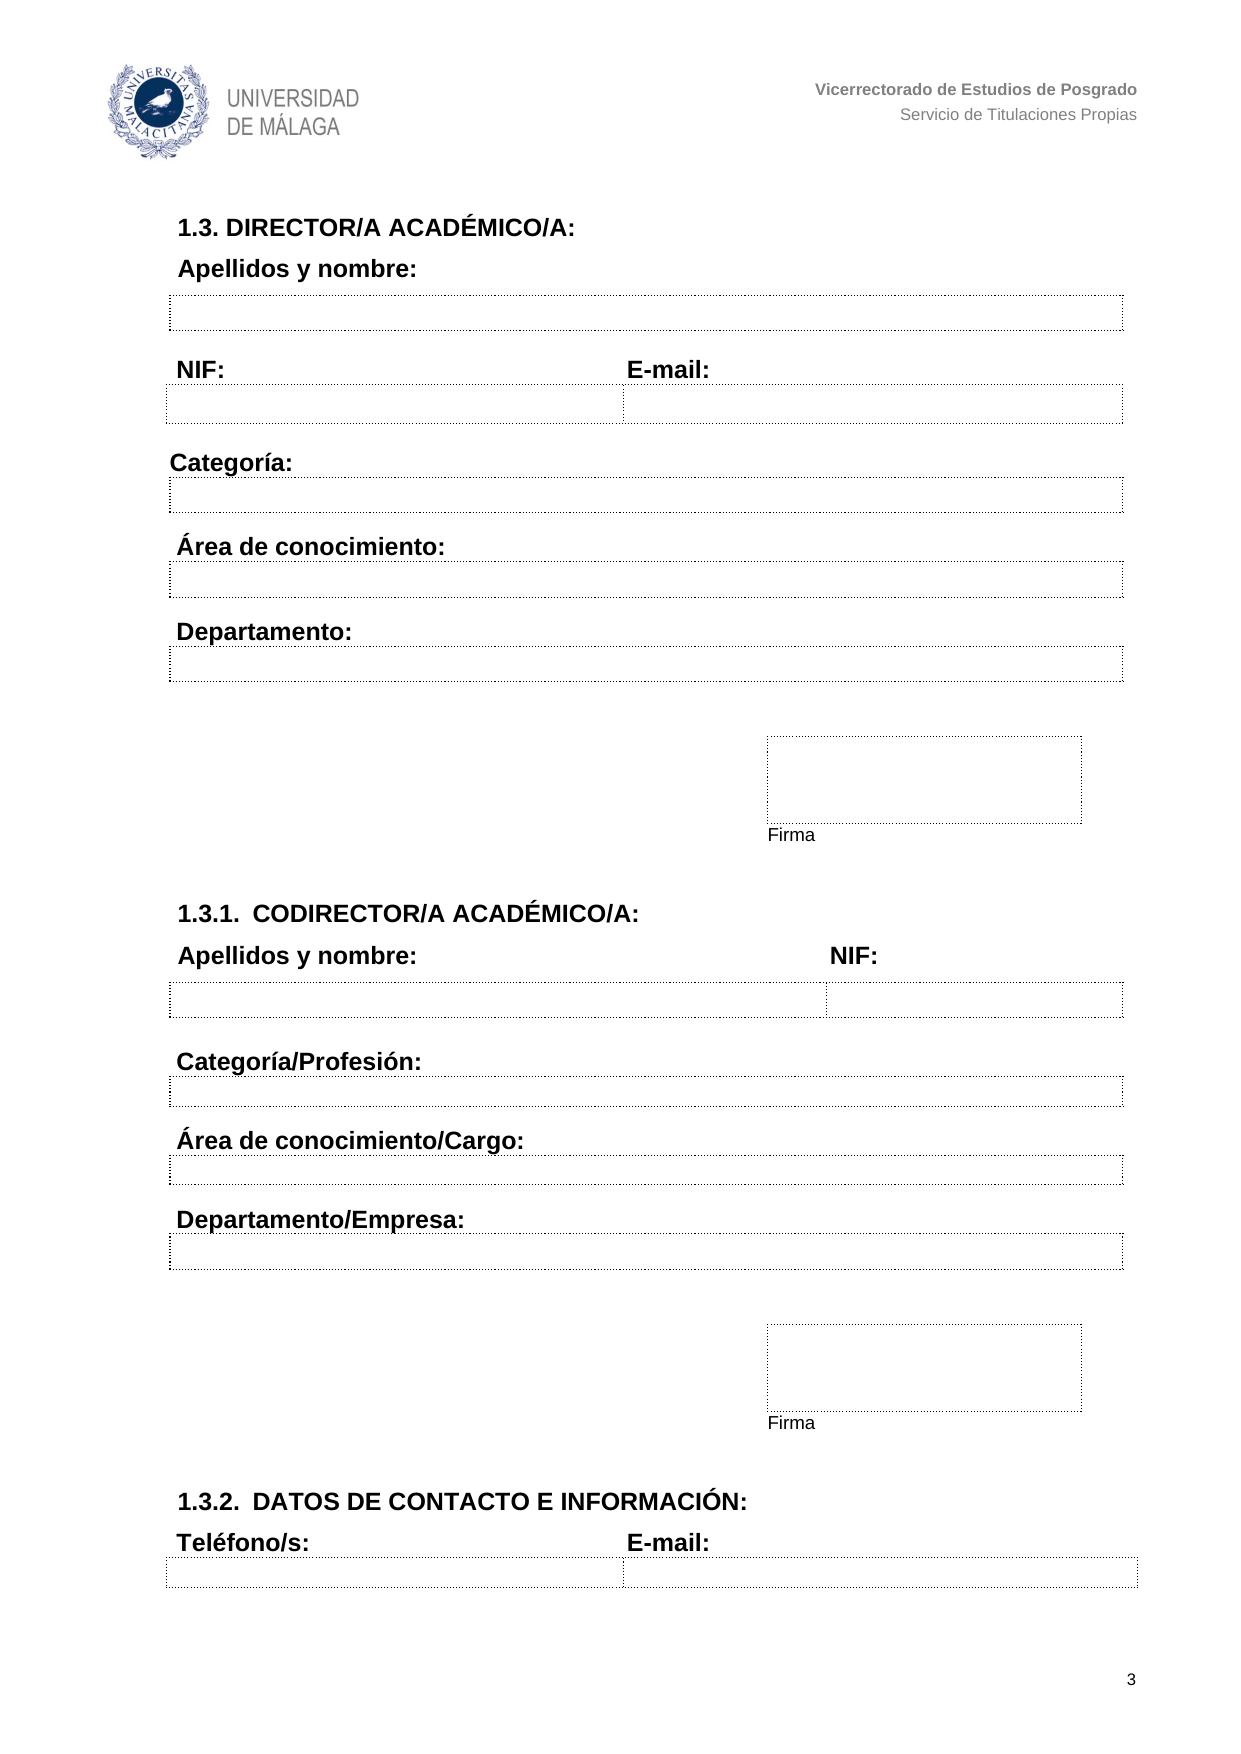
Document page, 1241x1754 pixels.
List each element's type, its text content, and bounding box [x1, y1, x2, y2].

table_header [170, 477, 1122, 512]
table_header [170, 1233, 1122, 1269]
text Apellidos y nombre: [177, 254, 1129, 282]
table_header [170, 1155, 1122, 1184]
table_header [768, 736, 1081, 823]
list DATOS DE CONTACTO E INFORMACIÓN: [177, 1487, 1129, 1516]
text 1.3. DIRECTOR/A ACADÉMICO/A: [177, 212, 1129, 241]
picture [102, 56, 365, 168]
table_header [170, 1076, 1122, 1106]
table_header [624, 384, 1122, 423]
table_header [768, 1324, 1081, 1411]
text Categoría/Profesión: [162, 1047, 1078, 1076]
table_header [170, 295, 1122, 330]
text Categoría: [162, 448, 1078, 477]
text Firma [177, 1412, 1078, 1433]
text Departamento: [162, 617, 1078, 646]
table_header [170, 646, 1122, 681]
text NIF: E-mail: [162, 356, 1078, 384]
text Área de conocimiento: [162, 532, 1078, 561]
table_header [170, 561, 1122, 597]
text Área de conocimiento/Cargo: [162, 1126, 1078, 1154]
table_header [166, 384, 623, 423]
text Firma [177, 824, 1078, 846]
table_header [166, 1557, 623, 1587]
list CODIRECTOR/A ACADÉMICO/A: [177, 899, 1129, 928]
text Apellidos y nombre: NIF: [177, 941, 1129, 969]
table_header [170, 982, 827, 1017]
text Departamento/Empresa: [162, 1204, 1078, 1233]
text Teléfono/s: E-mail: [162, 1528, 1078, 1557]
table_header [827, 982, 1122, 1017]
table_header [624, 1557, 1137, 1587]
